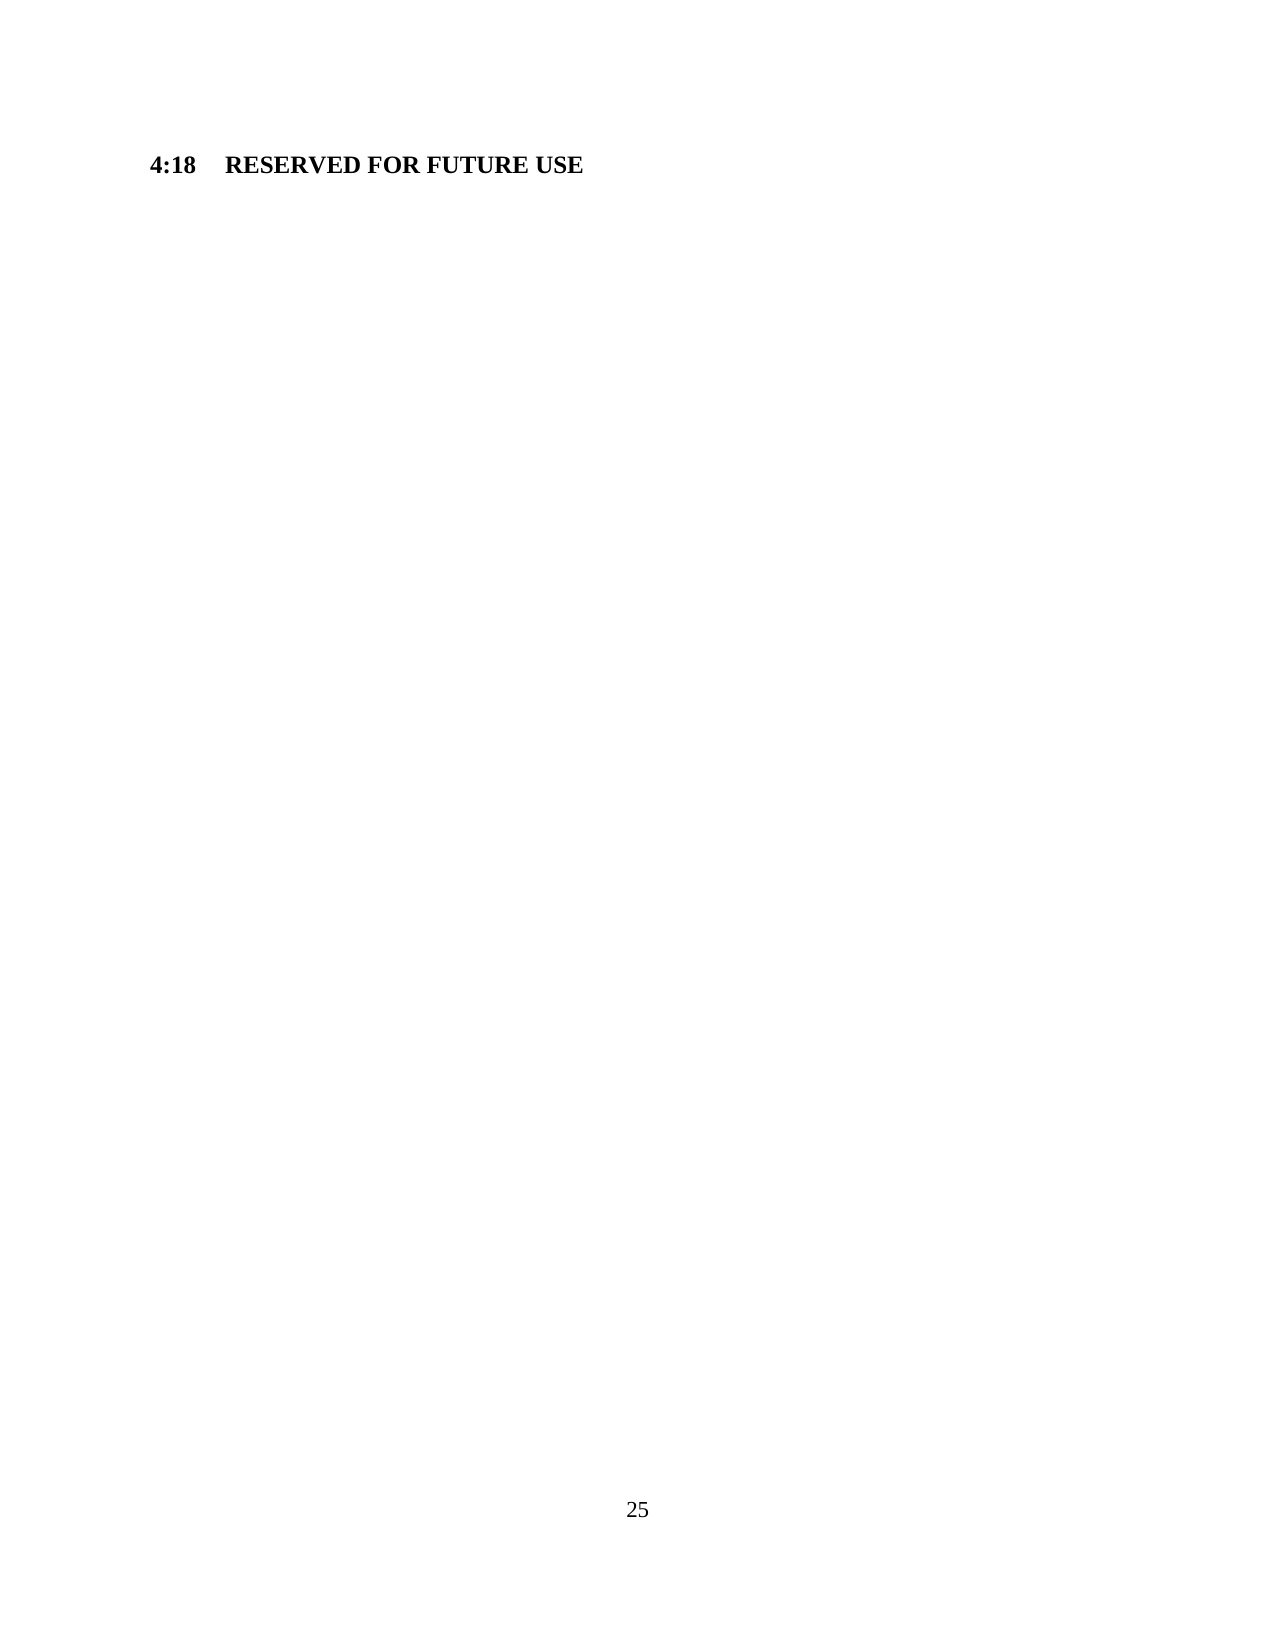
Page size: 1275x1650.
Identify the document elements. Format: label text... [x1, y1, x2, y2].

text 4:18 RESERVED FOR FUTURE USE [150, 150, 1125, 179]
